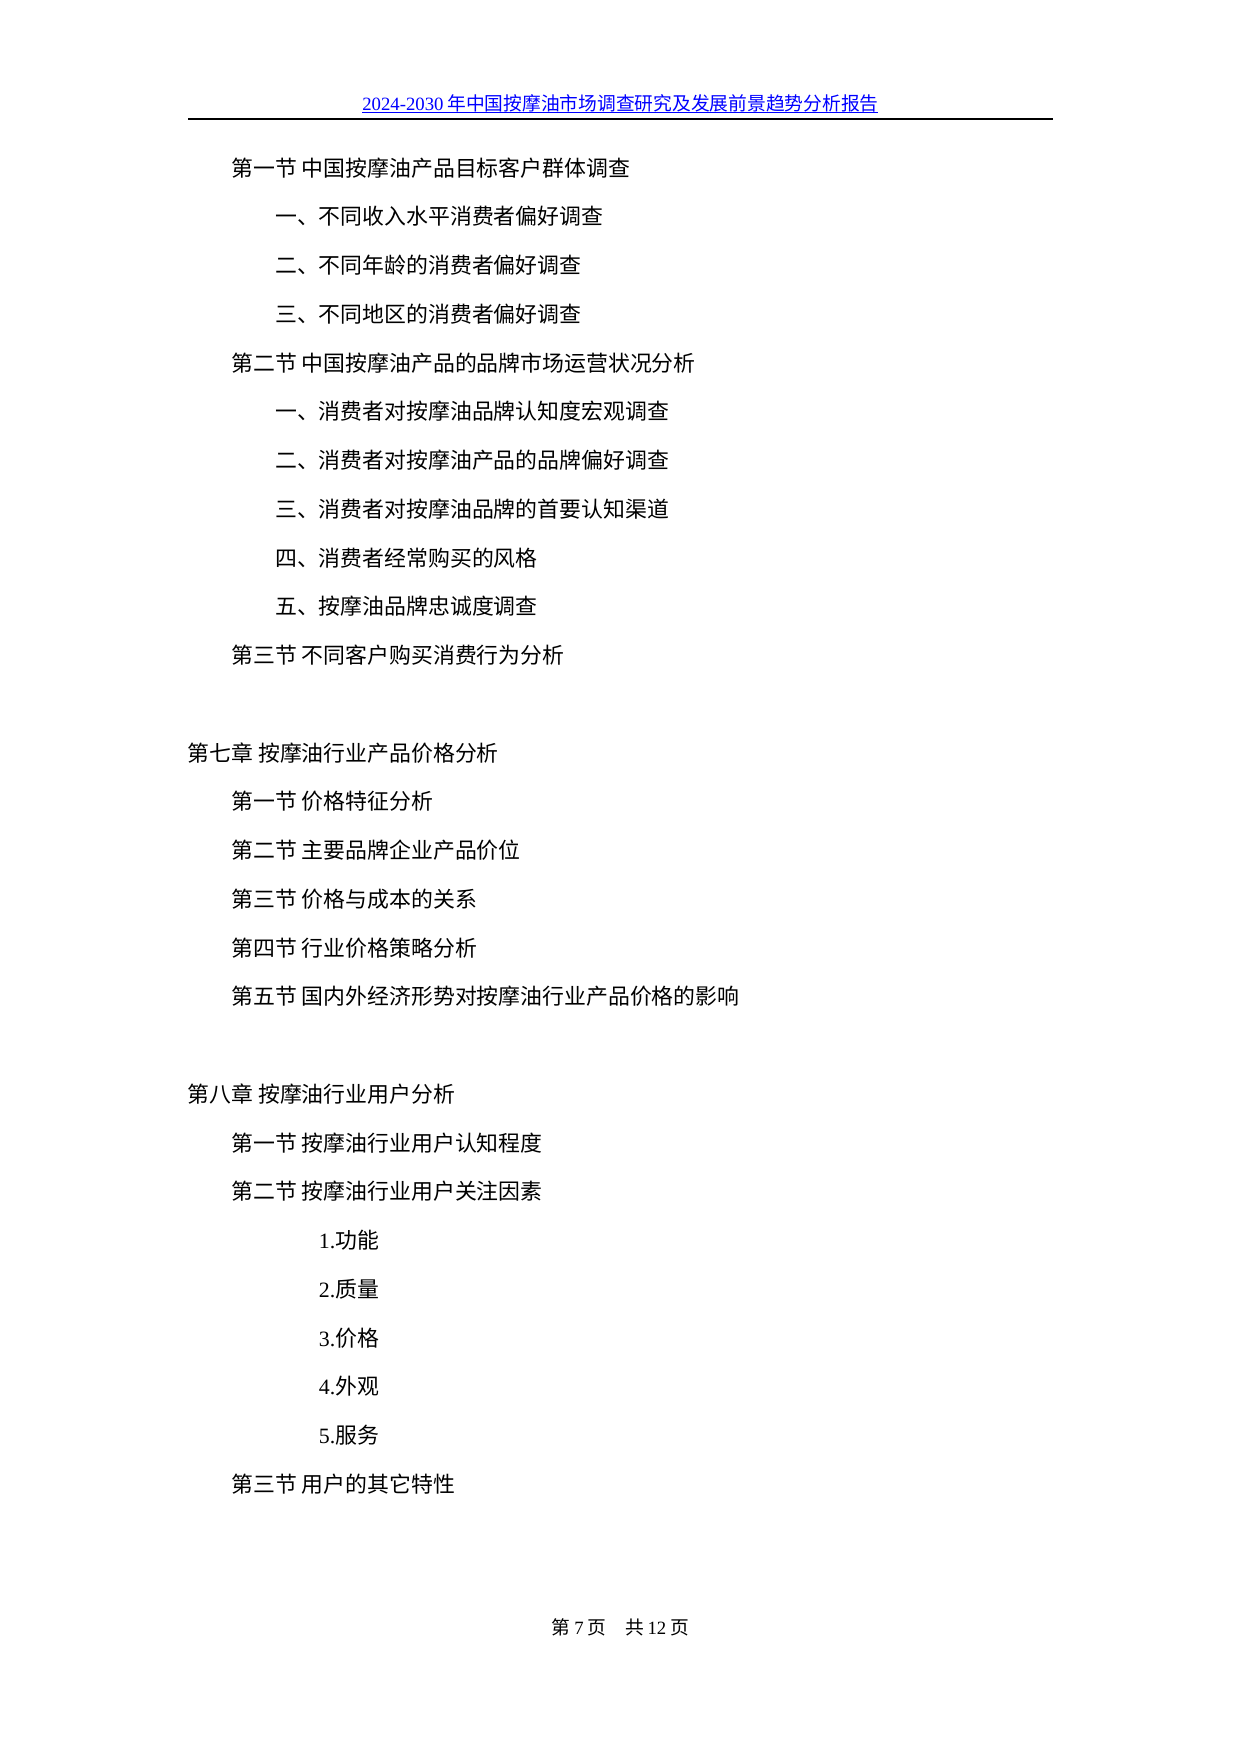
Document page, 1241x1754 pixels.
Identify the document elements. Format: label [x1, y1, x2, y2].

text [187, 150, 1053, 1499]
